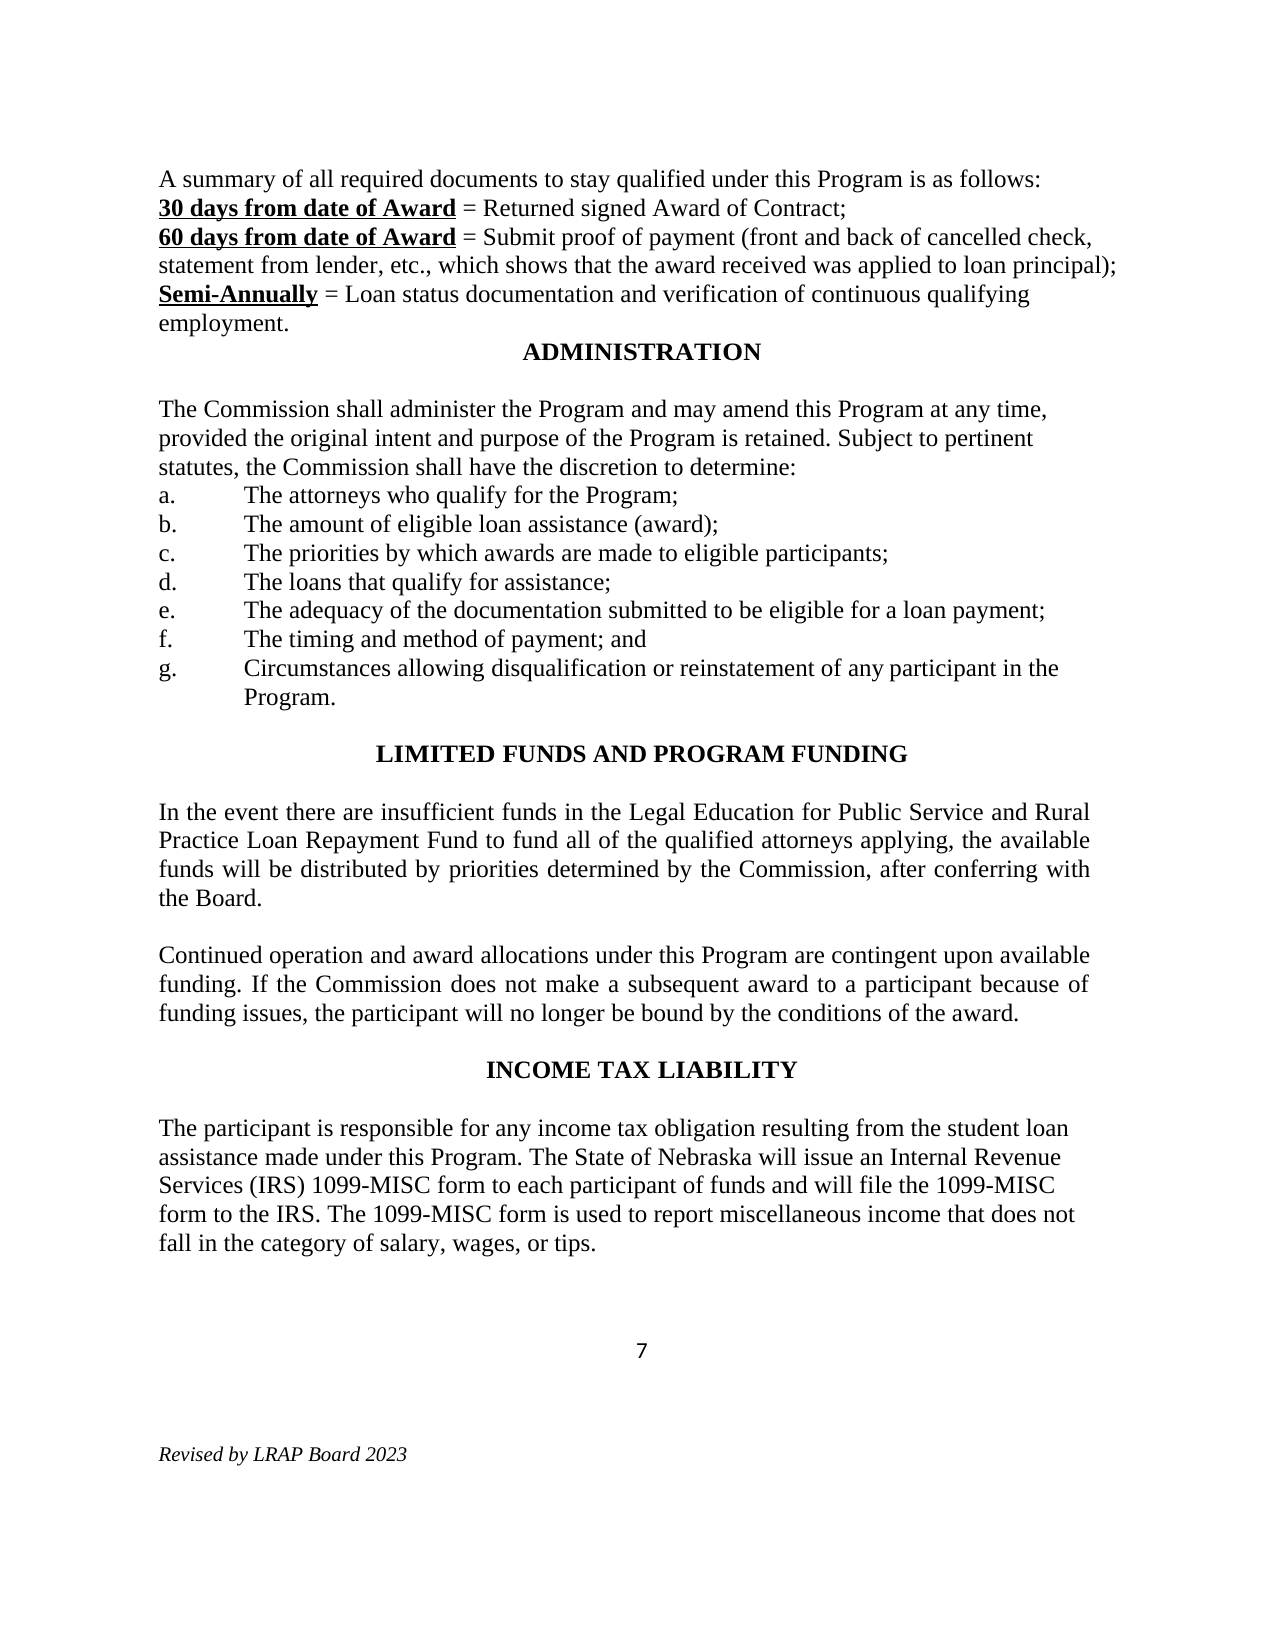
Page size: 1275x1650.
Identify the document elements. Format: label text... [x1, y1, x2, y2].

text g. Circumstances allowing disqualification or reinstatement of any participant in the [158, 653, 1127, 682]
text c. The priorities by which awards are made to eligible participants; [158, 538, 1127, 567]
text 60 days from date of Award = Submit proof of payment (front and back of cancelled check, statement from lender, etc., which shows that the award received was applied to loan principal); [158, 222, 1125, 279]
text INCOME TAX LIABILITY [158, 1055, 1125, 1084]
text e. The adequacy of the documentation submitted to be eligible for a loan payment; [158, 595, 1127, 624]
text Program. [158, 682, 1127, 710]
text f. The timing and method of payment; and [158, 624, 1127, 653]
text Continued operation and award allocations under this Program are contingent upon available funding. If the Commission does not make a subsequent award to a participant because of funding issues, the participant will no longer be bound by the conditions of the award. [158, 940, 1090, 1027]
text A summary of all required documents to stay qualified under this Program is as follows: [158, 164, 1125, 193]
text Semi-Annually = Loan status documentation and verification of continuous qualifying employment. [158, 279, 1125, 337]
text The Commission shall administer the Program and may amend this Program at any time, provided the original intent and purpose of the Program is retained. Subject to pertinent statutes, the Commission shall have the discretion to determine: [158, 394, 1076, 480]
text LIMITED FUNDS AND PROGRAM FUNDING [158, 739, 1125, 768]
text d. The loans that qualify for assistance; [158, 567, 1127, 595]
text 30 days from date of Award = Returned signed Award of Contract; [158, 193, 1125, 222]
text In the event there are insufficient funds in the Legal Education for Public Service and Rural Practice Loan Repayment Fund to fund all of the qualified attorneys applying, the available funds will be distributed by priorities determined by the Commission, after conferring with the Board. [158, 797, 1090, 912]
text The participant is responsible for any income tax obligation resulting from the student loan assistance made under this Program. The State of Nebraska will issue an Internal Revenue Services (IRS) 1099-MISC form to each participant of funds and will file the 1099-MISC form to the IRS. The 1099-MISC form is used to report miscellaneous income that does not fall in the category of salary, wages, or tips. [158, 1113, 1091, 1257]
text ADMINISTRATION [158, 337, 1125, 365]
text b. The amount of eligible loan assistance (award); [158, 509, 1127, 538]
text a. The attorneys who qualify for the Program; [158, 480, 1127, 509]
